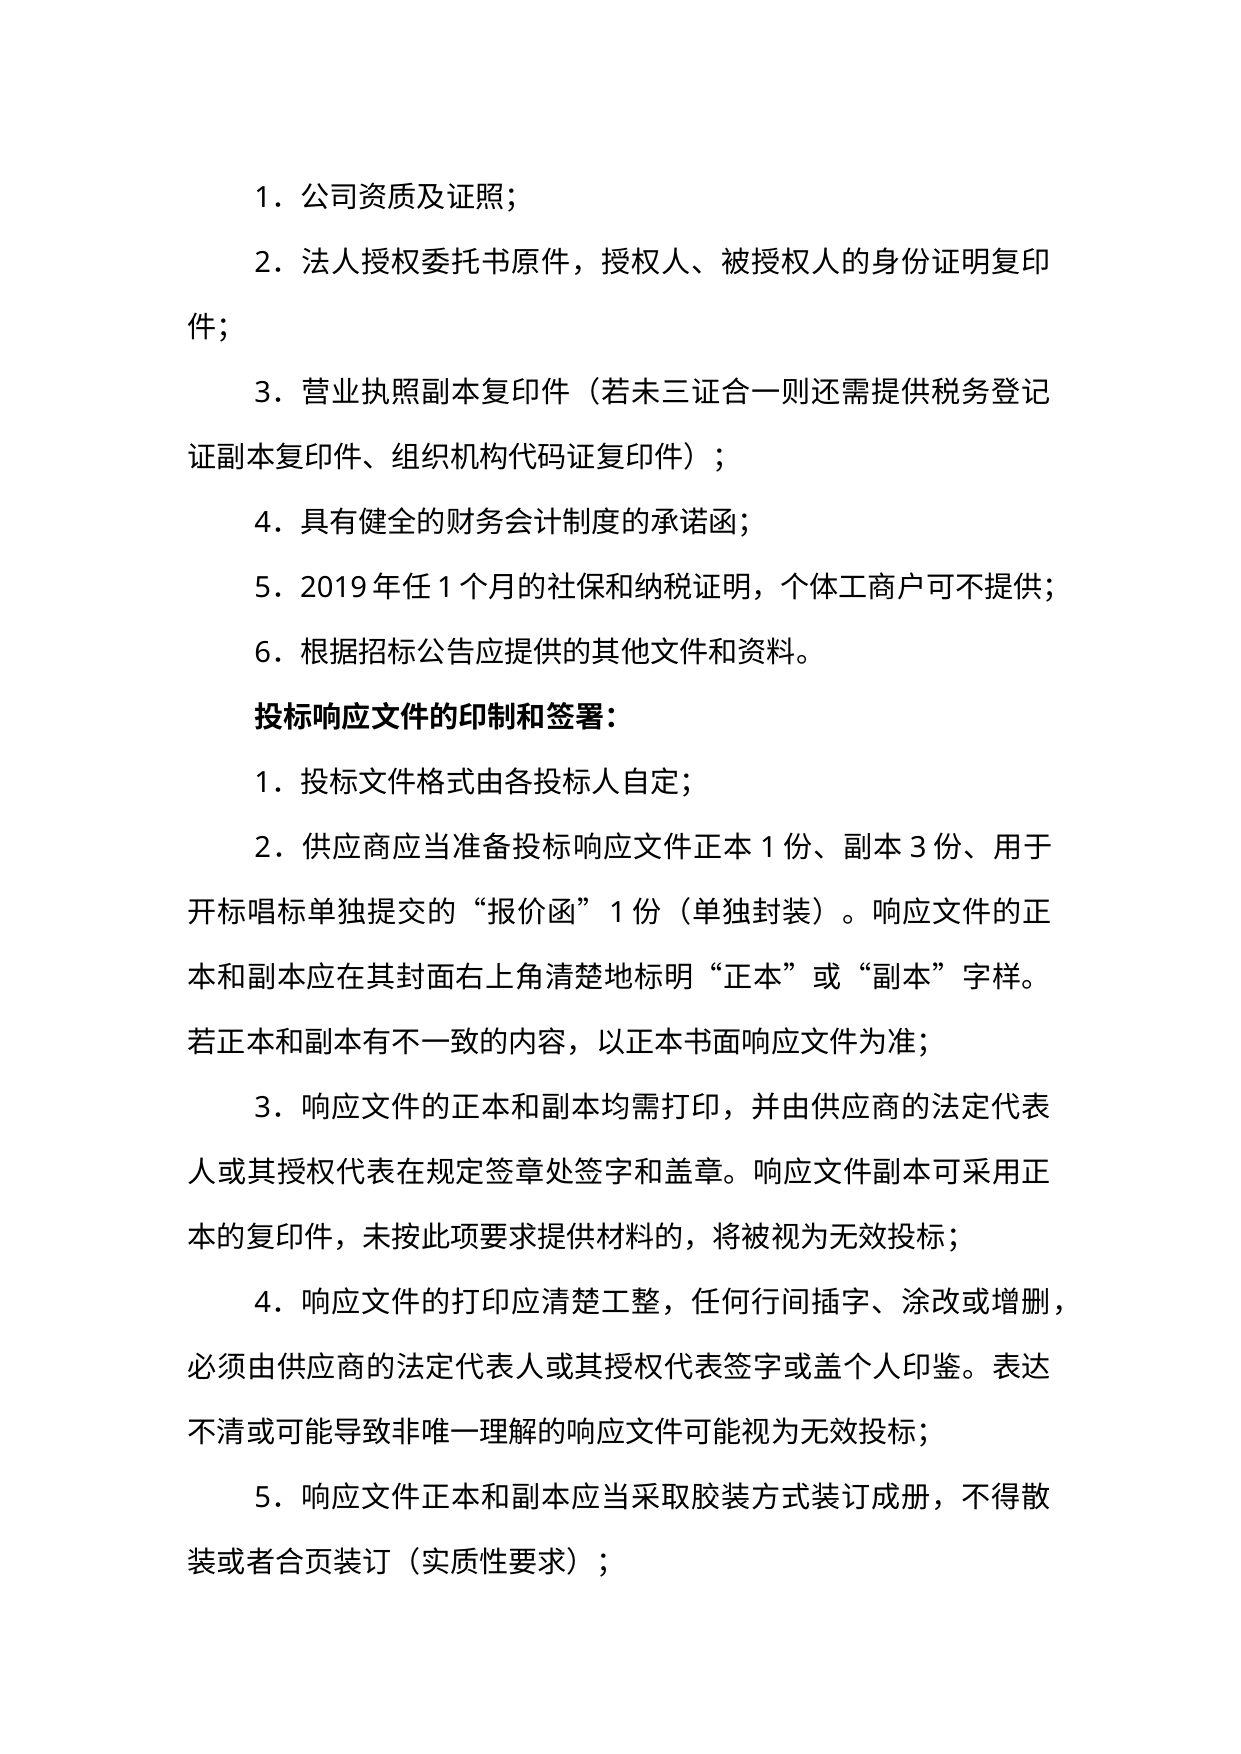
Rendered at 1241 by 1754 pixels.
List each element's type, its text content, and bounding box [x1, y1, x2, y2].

text 5．2019年任1个月的社保和纳税证明，个体工商户可不提供； [187, 552, 1053, 617]
text 1．投标文件格式由各投标人自定； [187, 747, 1053, 812]
text 2．供应商应当准备投标响应文件正本1份、副本3份、用于开标唱标单独提交的“报价函”1份（单独封装）。响应文件的正本和副本应在其封面右上角清楚地标明“正本”或“副本”字样。若正本和副本有不一致的内容，以正本书面响应文件为准； [187, 812, 1053, 1072]
text 3．响应文件的正本和副本均需打印，并由供应商的法定代表人或其授权代表在规定签章处签字和盖章。响应文件副本可采用正本的复印件，未按此项要求提供材料的，将被视为无效投标； [187, 1072, 1053, 1267]
text 2．法人授权委托书原件，授权人、被授权人的身份证明复印件； [187, 227, 1053, 357]
text 3．营业执照副本复印件（若未三证合一则还需提供税务登记证副本复印件、组织机构代码证复印件）； [187, 357, 1053, 487]
text 投标响应文件的印制和签署： [187, 682, 1053, 747]
text 4．具有健全的财务会计制度的承诺函； [187, 487, 1053, 552]
text 6．根据招标公告应提供的其他文件和资料。 [187, 617, 1053, 682]
text 1．公司资质及证照； [187, 162, 1053, 227]
text 4．响应文件的打印应清楚工整，任何行间插字、涂改或增删，必须由供应商的法定代表人或其授权代表签字或盖个人印鉴。表达不清或可能导致非唯一理解的响应文件可能视为无效投标； [187, 1267, 1053, 1462]
text 5．响应文件正本和副本应当采取胶装方式装订成册，不得散装或者合页装订（实质性要求）； [187, 1462, 1053, 1592]
